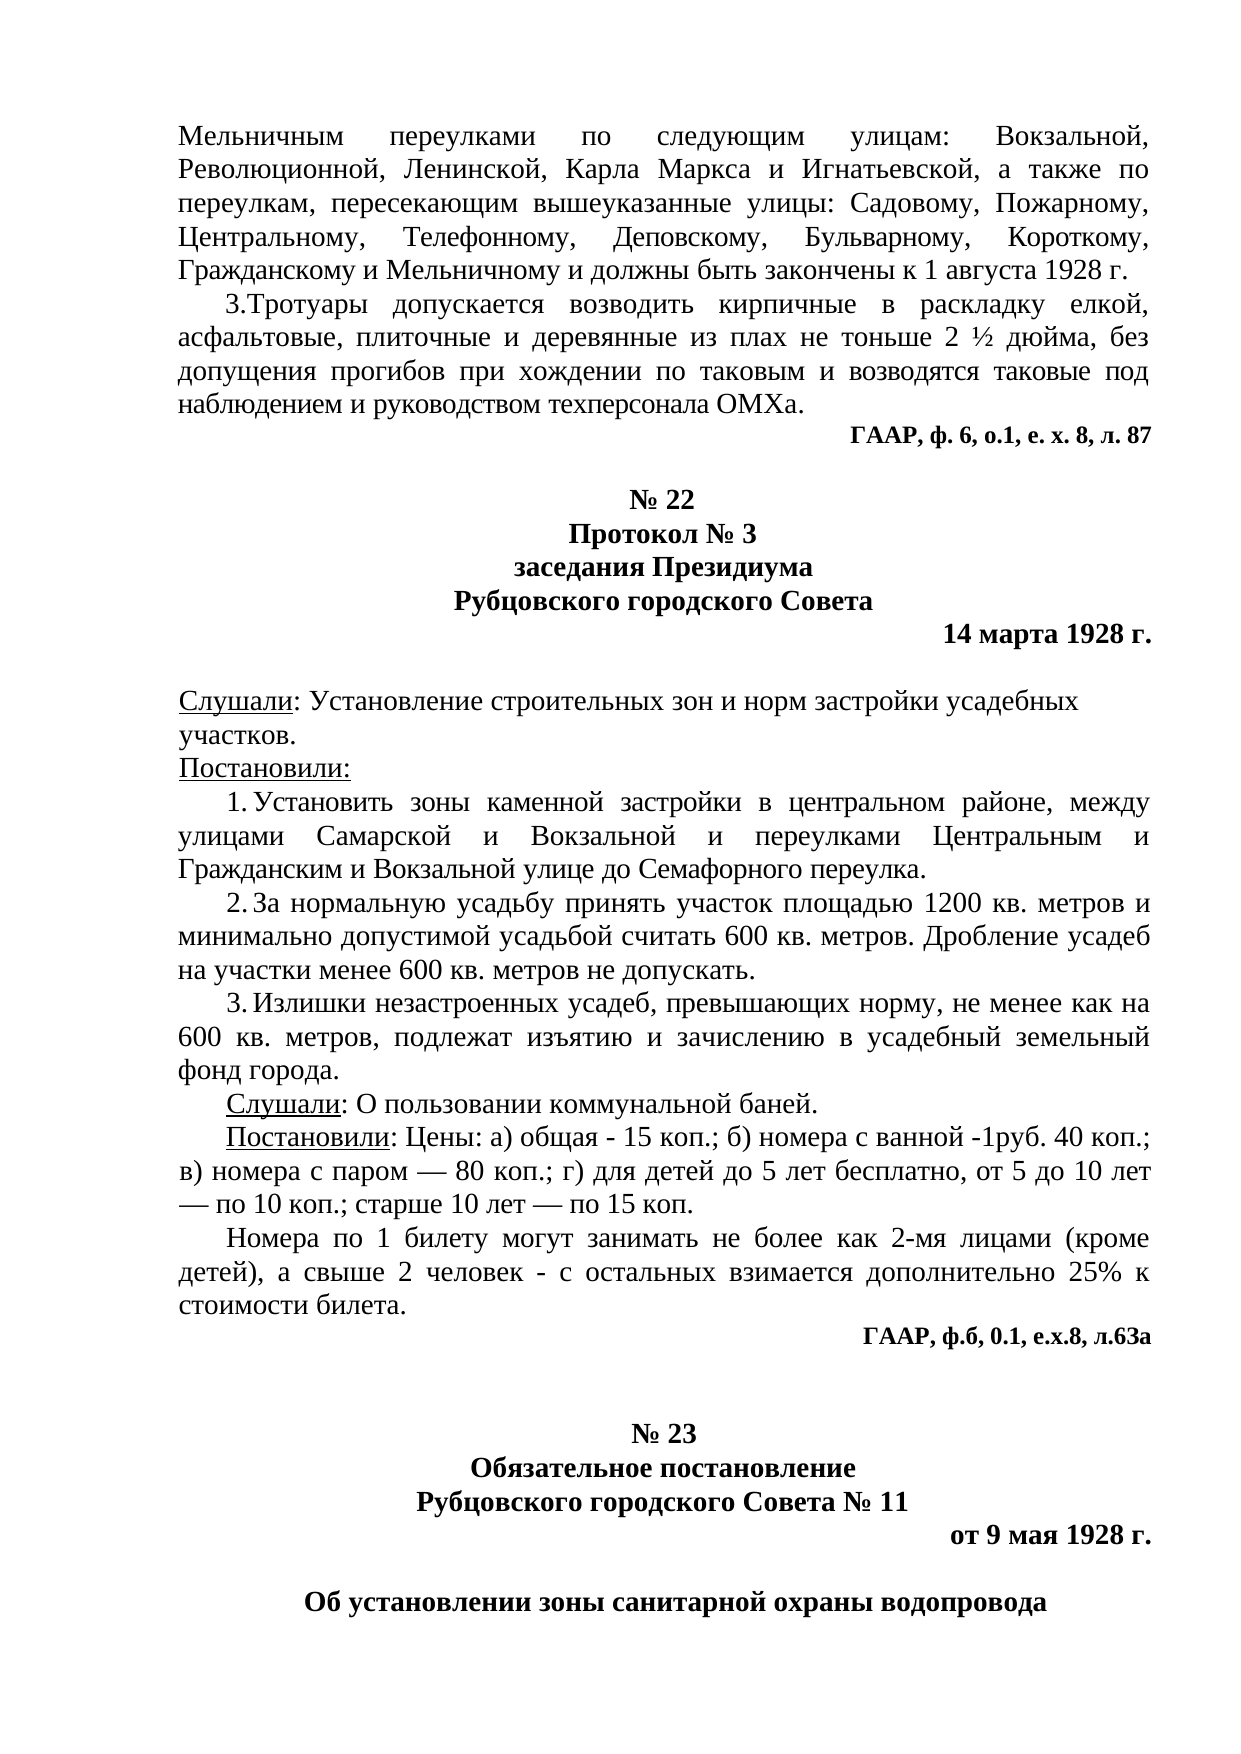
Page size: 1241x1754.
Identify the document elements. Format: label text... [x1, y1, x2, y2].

list Установить зоны каменной застройки в центральном районе, между улицами Самарской и Вокзальной и переулками Центральным и Гражданским и Вокзальной улице до Семафорного переулка. [178, 784, 1150, 885]
text № 23 [177, 1417, 1151, 1450]
text Рубцовского городского Совета [177, 583, 1150, 616]
text Постановили: [179, 751, 1152, 784]
text ГААР, ф.б, 0.1, е.х.8, л.6За [177, 1321, 1152, 1349]
list Излишки незастроенных усадеб, превышающих норму, не менее как на 600 кв. метров, подлежат изъятию и зачислению в усадебный земельный фонд города. [178, 985, 1150, 1086]
text Рубцовского городского Совета № 11 [177, 1484, 1148, 1517]
list Тротуары допускается возводить кирпичные в раскладку елкой, асфальтовые, плиточные и деревянные из плах не тоньше 2 ½ дюйма, без допущения прогибов при хождении по таковым и возводятся таковые под наблюдением и руководством техперсонала ОМХа. [178, 286, 1149, 420]
text Об установлении зоны санитарной охраны водопровода [200, 1584, 1152, 1618]
text Слушали: О пользовании коммунальной баней. [226, 1086, 1152, 1119]
text Обязательное постановление [177, 1450, 1149, 1484]
text от 9 мая 1928 г. [200, 1517, 1152, 1551]
text № 22 [177, 482, 1147, 516]
text Протокол № 3 [177, 516, 1148, 549]
text Постановили: Цены: а) общая - 15 коп.; б) номера с ванной -1руб. 40 коп.; в) номера с паром — 80 коп.; г) для детей до 5 лет бесплатно, от 5 до 10 лет — по 10 коп.; старше 10 лет — по 15 коп. [179, 1119, 1151, 1220]
text заседания Президиума [177, 549, 1150, 583]
text 14 марта 1928 г. [179, 616, 1152, 650]
text Номера по 1 билету могут занимать не более как 2-мя лицами (кроме детей), а свыше 2 человек - с остальных взимается дополнительно 25% к стоимости билета. [178, 1220, 1150, 1321]
text ГААР, ф. 6, о.1, е. х. 8, л. 87 [177, 420, 1152, 449]
text Слушали: Установление строительных зон и норм застройки усадебных участков. [179, 683, 1152, 751]
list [178, 118, 1149, 286]
list За нормальную усадьбу принять участок площадью 1200 кв. метров и минимально допустимой усадьбой считать 600 кв. метров. Дробление усадеб на участки менее 600 кв. метров не допускать. [178, 885, 1151, 985]
